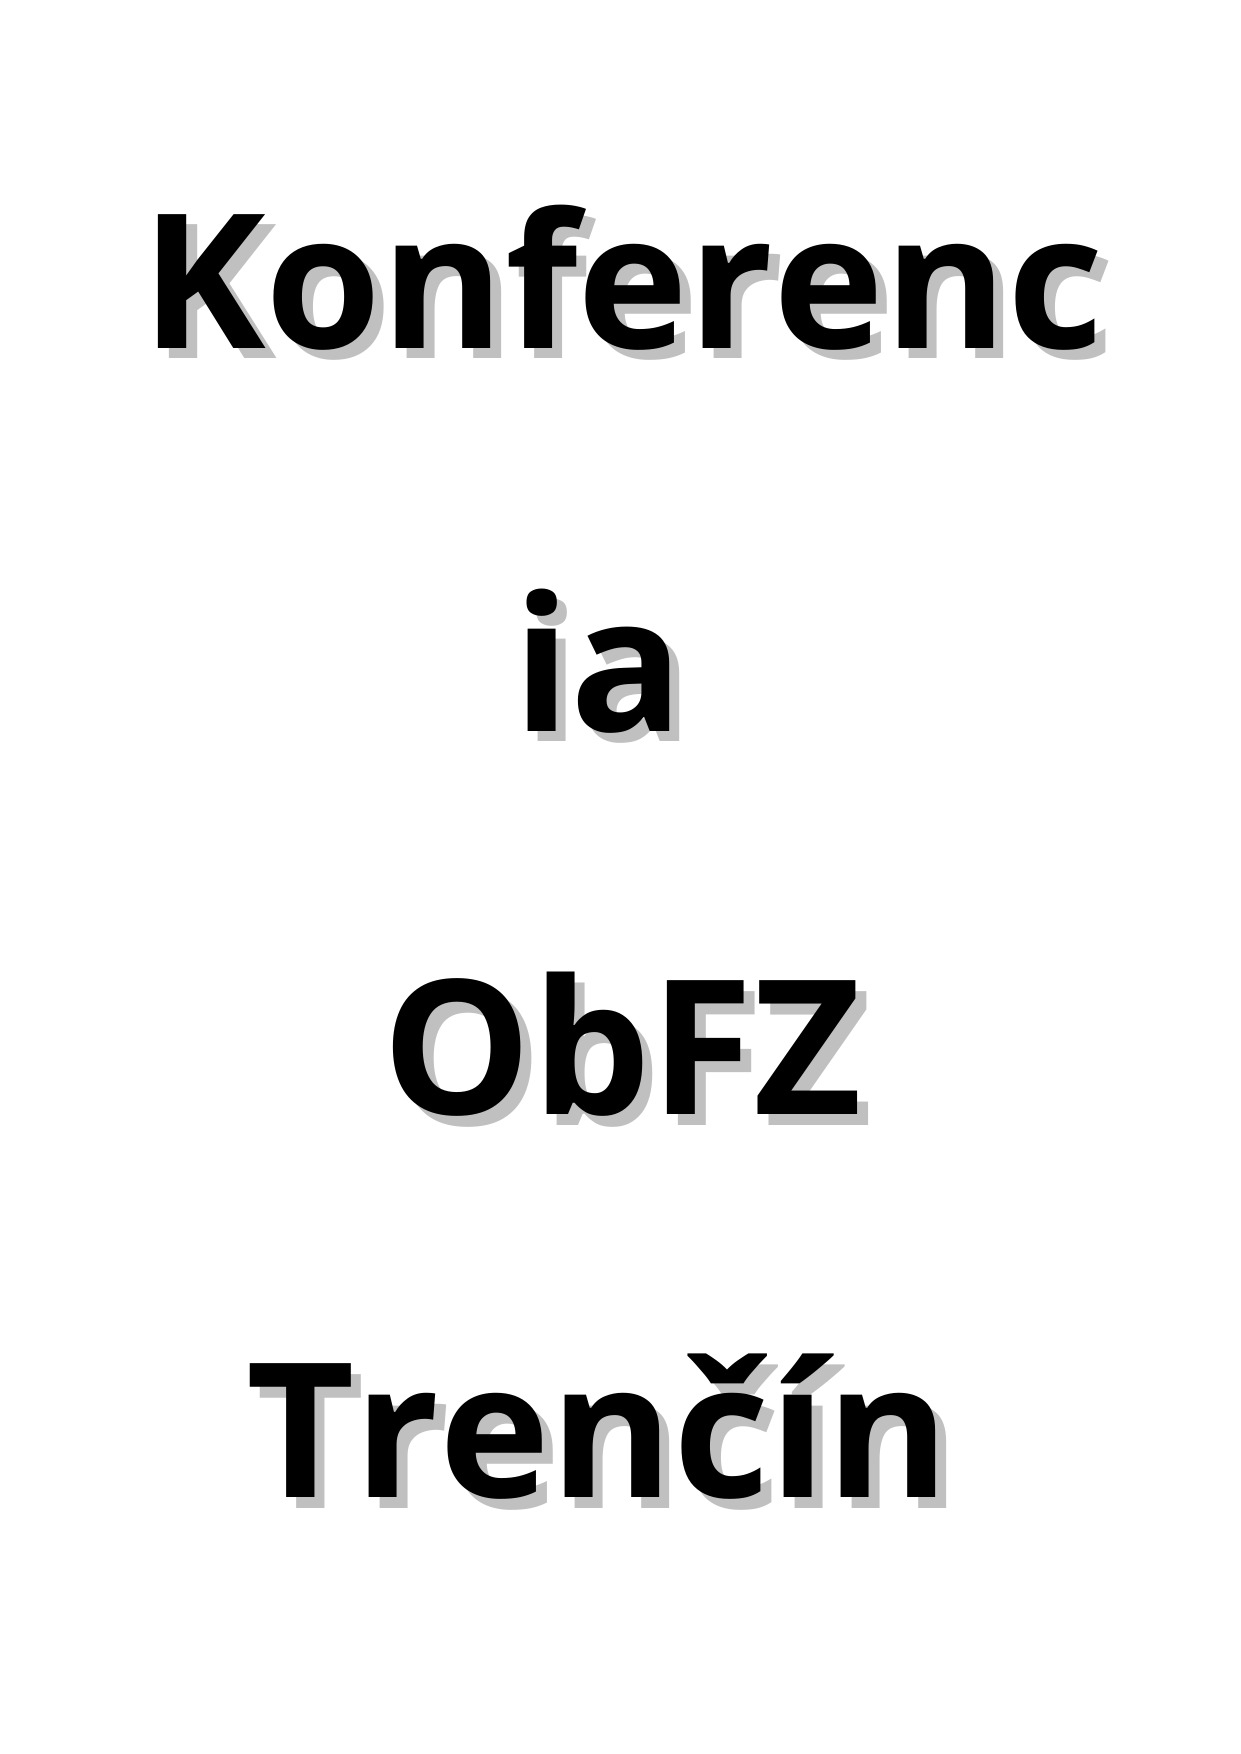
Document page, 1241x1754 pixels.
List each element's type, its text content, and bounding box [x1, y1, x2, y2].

text Konferencia [74, 148, 1122, 786]
text ObFZ Trenčín [74, 914, 1122, 1552]
